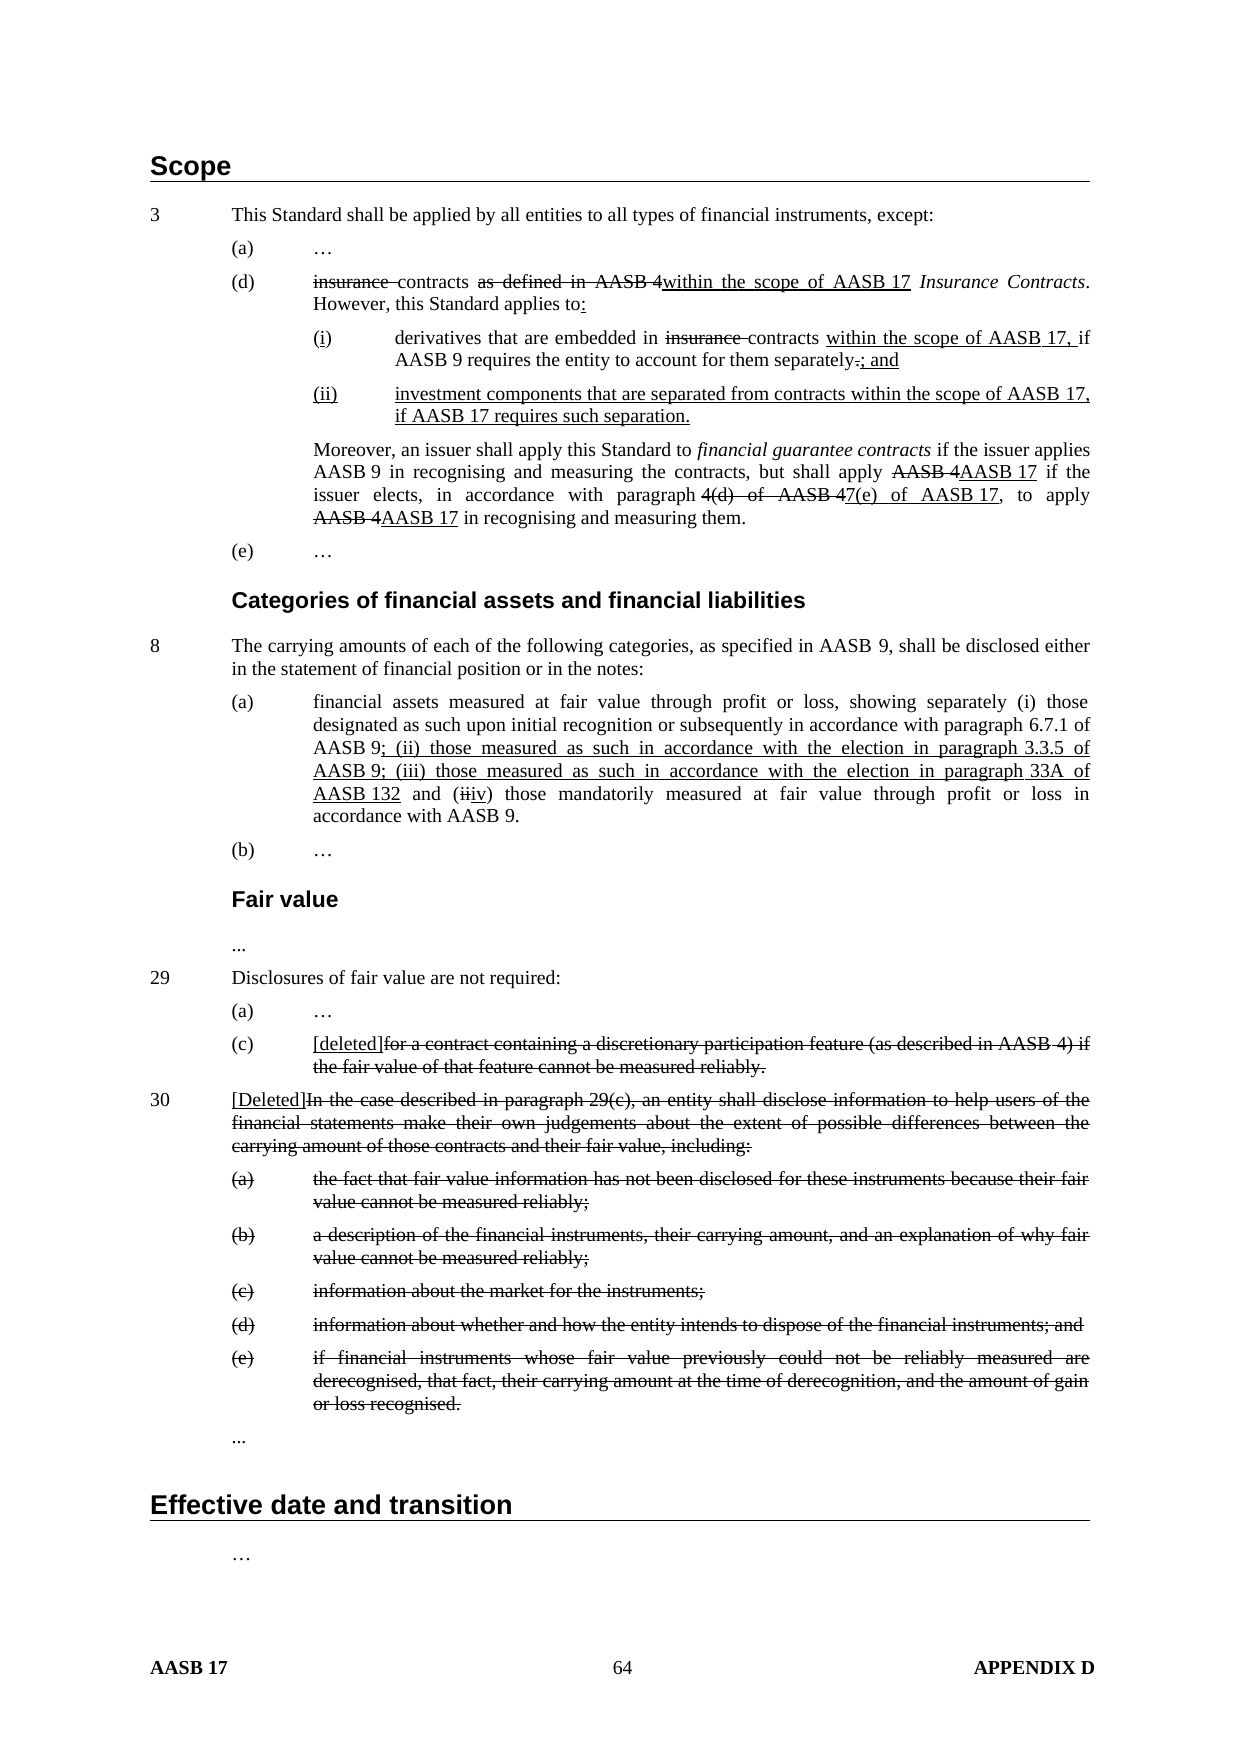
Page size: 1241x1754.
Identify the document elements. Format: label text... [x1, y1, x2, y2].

title Scope [150, 150, 1090, 181]
title Categories of financial assets and financial liabilities [231, 587, 1090, 613]
text (e) … [231, 539, 1090, 562]
title Fair value [231, 886, 1090, 912]
text ... [150, 933, 1090, 956]
text 8 The carrying amounts of each of the following categories, as specified in AASB 9, shall be disclosed either in the statement of financial position or in the notes: [150, 634, 1090, 680]
text (e) if financial instruments whose fair value previously could not be reliably measured are derecognised, that fact, their carrying amount at the time of derecognition, and the amount of gain or loss recognised. [231, 1346, 1090, 1414]
text Moreover, an issuer shall apply this Standard to financial guarantee contracts if the issuer applies AASB 9 in recognising and measuring the contracts, but shall apply AASB 4AASB 17 if the issuer elects, in accordance with paragraph 4(d) of AASB 47(e) of AASB 17, to apply AASB 4AASB 17 in recognising and measuring them. [313, 438, 1090, 529]
text (a) … [231, 236, 1090, 259]
text (a) the fact that fair value information has not been disclosed for these instruments because their fair value cannot be measured reliably; [231, 1167, 1090, 1213]
text (a) financial assets measured at fair value through profit or loss, showing separately (i) those designated as such upon initial recognition or subsequently in accordance with paragraph 6.7.1 of AASB 9; (ii) those measured as such in accordance with the election in paragraph 3.3.5 of AASB 9; (iii) those measured as such in accordance with the election in paragraph 33A of AASB 132 and (iiiv) those mandatorily measured at fair value through profit or loss in accordance with AASB 9. [231, 690, 1090, 827]
text 3 This Standard shall be applied by all entities to all types of financial instruments, except: [150, 203, 1090, 226]
text ... [150, 1425, 1090, 1447]
text 30 [Deleted]In the case described in paragraph 29(c), an entity shall disclose information to help users of the financial statements make their own judgements about the extent of possible differences between the carrying amount of those contracts and their fair value, including: [150, 1088, 1090, 1157]
text (ii) investment components that are separated from contracts within the scope of AASB 17, if AASB 17 requires such separation. [313, 382, 1090, 427]
text (c) information about the market for the instruments; [231, 1279, 1090, 1302]
text (b) … [231, 838, 1090, 861]
text (c) [deleted]for a contract containing a discretionary participation feature (as described in AASB 4) if the fair value of that feature cannot be measured reliably. [231, 1032, 1090, 1078]
text (a) … [231, 999, 1090, 1022]
text (i) derivatives that are embedded in insurance contracts within the scope of AASB 17, if AASB 9 requires the entity to account for them separately.; and [313, 326, 1090, 371]
text (d) insurance contracts as defined in AASB 4within the scope of AASB 17 Insurance Contracts. However, this Standard applies to: [231, 269, 1090, 315]
text (d) information about whether and how the entity intends to dispose of the financial instruments; and [231, 1313, 1090, 1335]
text 29 Disclosures of fair value are not required: [150, 966, 1090, 989]
title Effective date and transition [150, 1489, 1090, 1520]
text … [150, 1542, 1090, 1565]
text (b) a description of the financial instruments, their carrying amount, and an explanation of why fair value cannot be measured reliably; [231, 1223, 1090, 1269]
